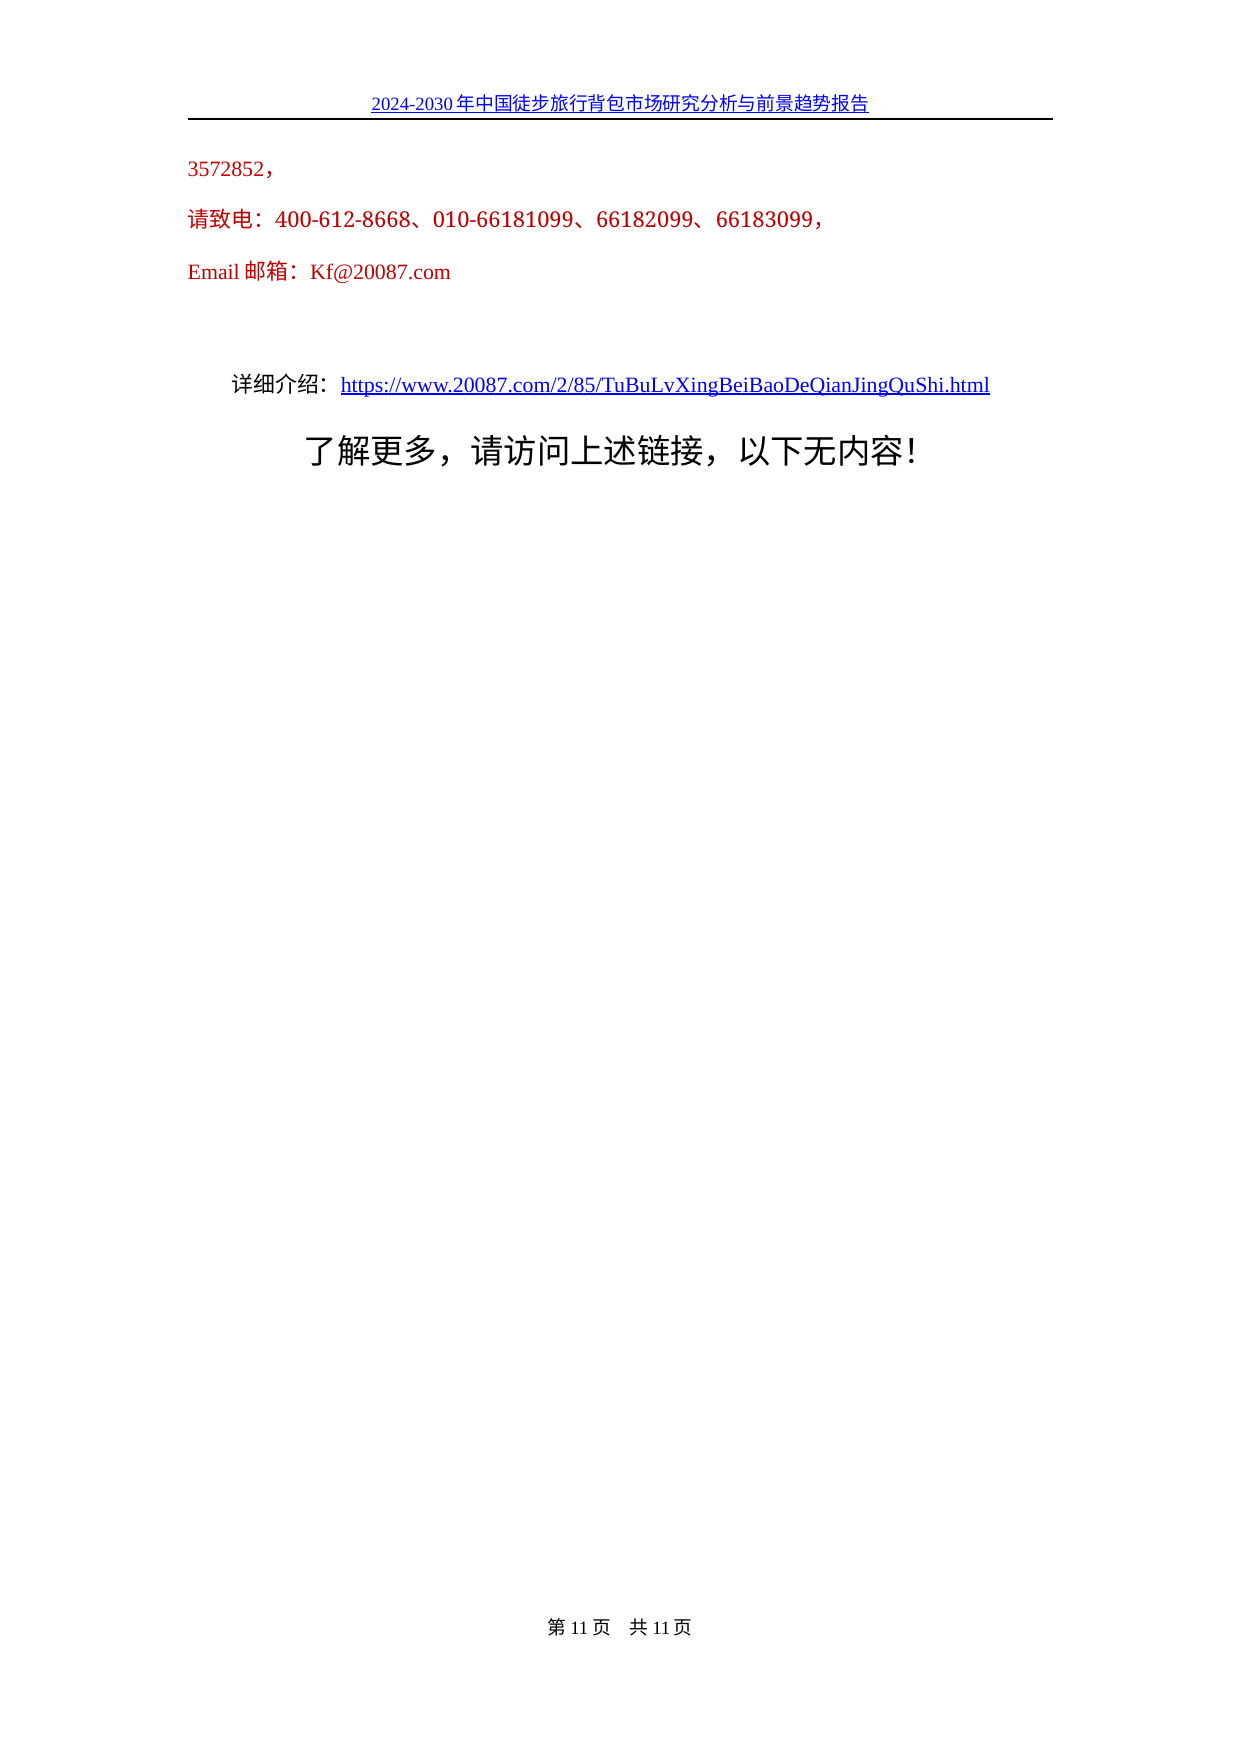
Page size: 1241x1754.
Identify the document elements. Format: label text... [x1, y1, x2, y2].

text Email邮箱：Kf@20087.com [187, 253, 1053, 286]
text 详细介绍：https://www.20087.com/2/85/TuBuLvXingBeiBaoDeQianJingQuShi.html [187, 366, 1053, 399]
text 请致电：400-612-8668、010-66181099、66182099、66183099， [187, 202, 1053, 234]
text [187, 150, 1053, 183]
title 了解更多，请访问上述链接，以下无内容！ [187, 416, 1053, 481]
